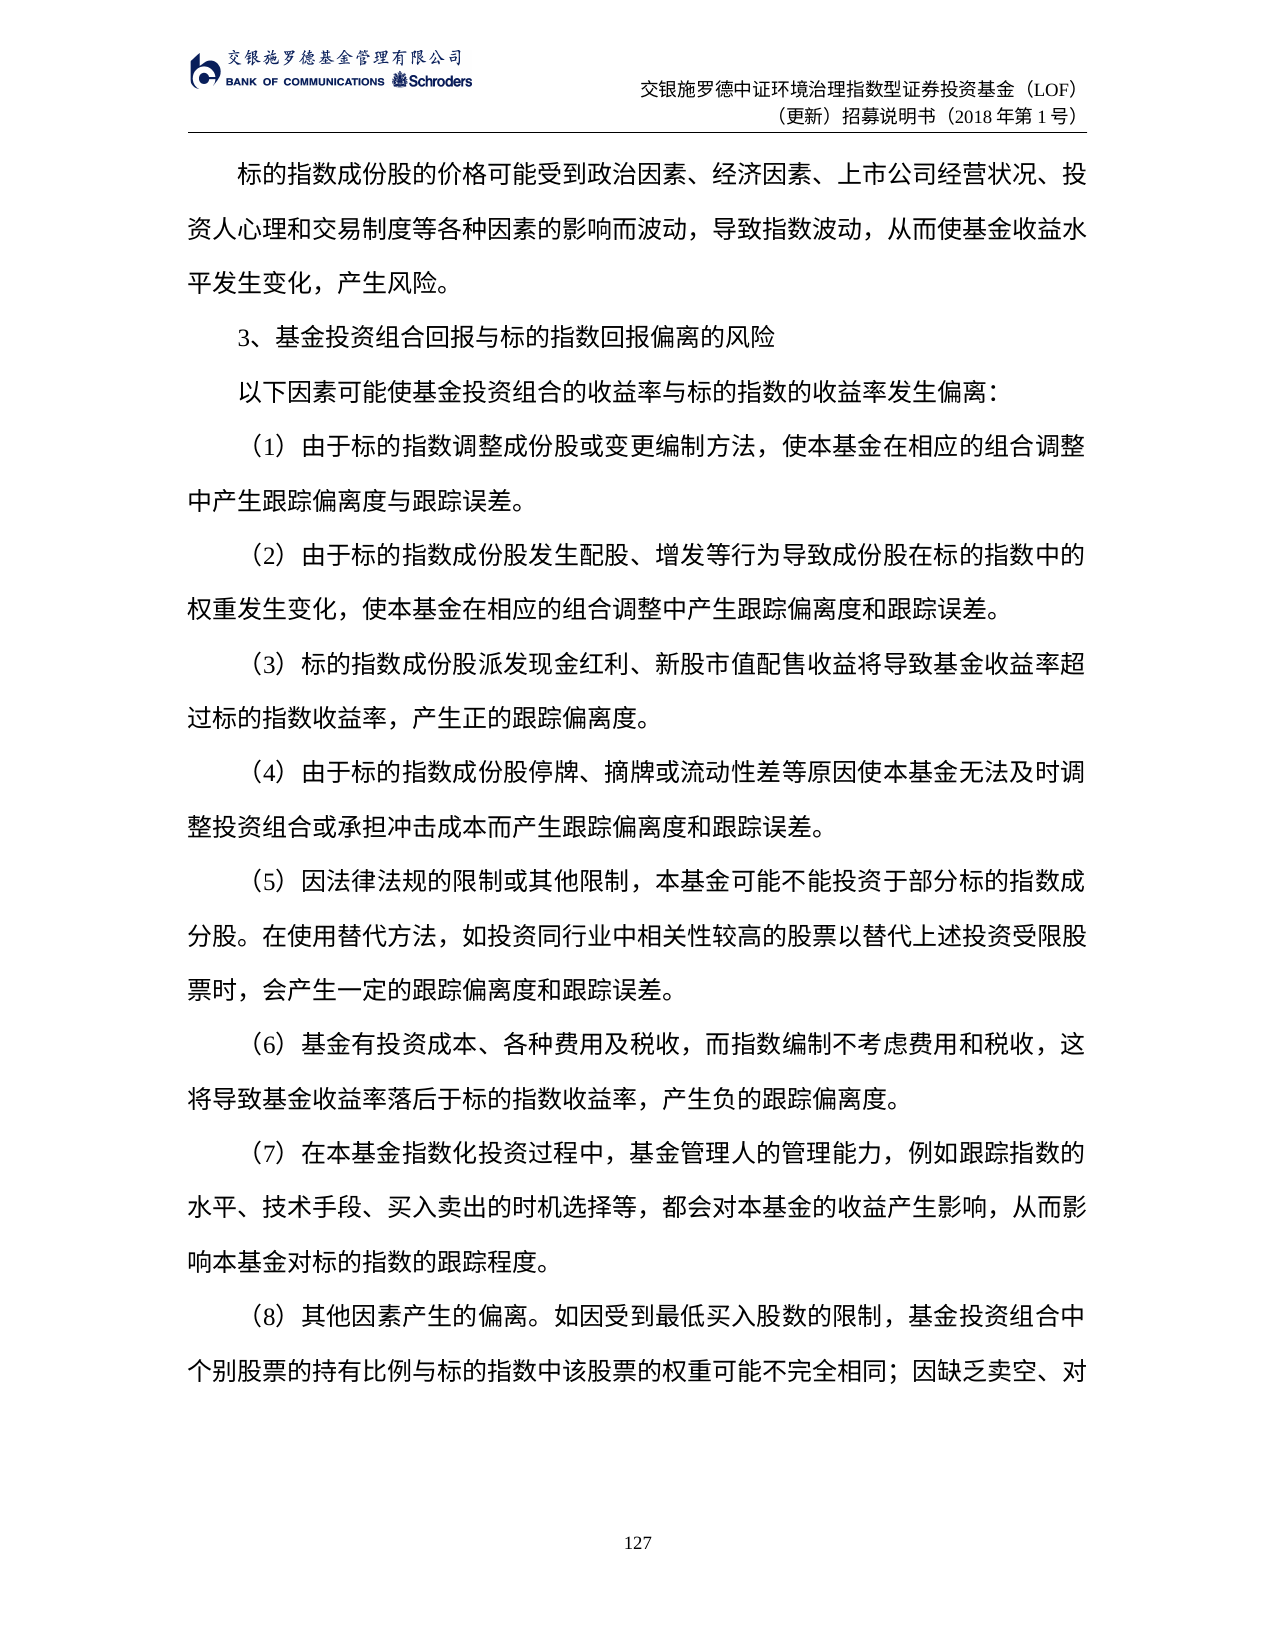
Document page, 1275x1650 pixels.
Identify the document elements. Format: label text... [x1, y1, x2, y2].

text 3、基金投资组合回报与标的指数回报偏离的风险 [187, 318, 1087, 354]
text 标的指数成份股的价格可能受到政治因素、经济因素、上市公司经营状况、投资人心理和交易制度等各种因素的影响而波动，导致指数波动，从而使基金收益水平发生变化，产生风险。 [187, 155, 1087, 300]
text （2）由于标的指数成份股发生配股、增发等行为导致成份股在标的指数中的权重发生变化，使本基金在相应的组合调整中产生跟踪偏离度和跟踪误差。 [187, 535, 1087, 626]
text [187, 1297, 1087, 1387]
picture [190, 50, 472, 89]
text （1）由于标的指数调整成份股或变更编制方法，使本基金在相应的组合调整中产生跟踪偏离度与跟踪误差。 [187, 427, 1087, 517]
text （5）因法律法规的限制或其他限制，本基金可能不能投资于部分标的指数成分股。在使用替代方法，如投资同行业中相关性较高的股票以替代上述投资受限股票时，会产生一定的跟踪偏离度和跟踪误差。 [187, 862, 1087, 1007]
text 以下因素可能使基金投资组合的收益率与标的指数的收益率发生偏离： [187, 372, 1087, 408]
text （6）基金有投资成本、各种费用及税收，而指数编制不考虑费用和税收，这将导致基金收益率落后于标的指数收益率，产生负的跟踪偏离度。 [187, 1025, 1087, 1115]
text （3）标的指数成份股派发现金红利、新股市值配售收益将导致基金收益率超过标的指数收益率，产生正的跟踪偏离度。 [187, 644, 1087, 735]
text （4）由于标的指数成份股停牌、摘牌或流动性差等原因使本基金无法及时调整投资组合或承担冲击成本而产生跟踪偏离度和跟踪误差。 [187, 753, 1087, 843]
text （7）在本基金指数化投资过程中，基金管理人的管理能力，例如跟踪指数的水平、技术手段、买入卖出的时机选择等，都会对本基金的收益产生影响，从而影响本基金对标的指数的跟踪程度。 [187, 1133, 1087, 1278]
